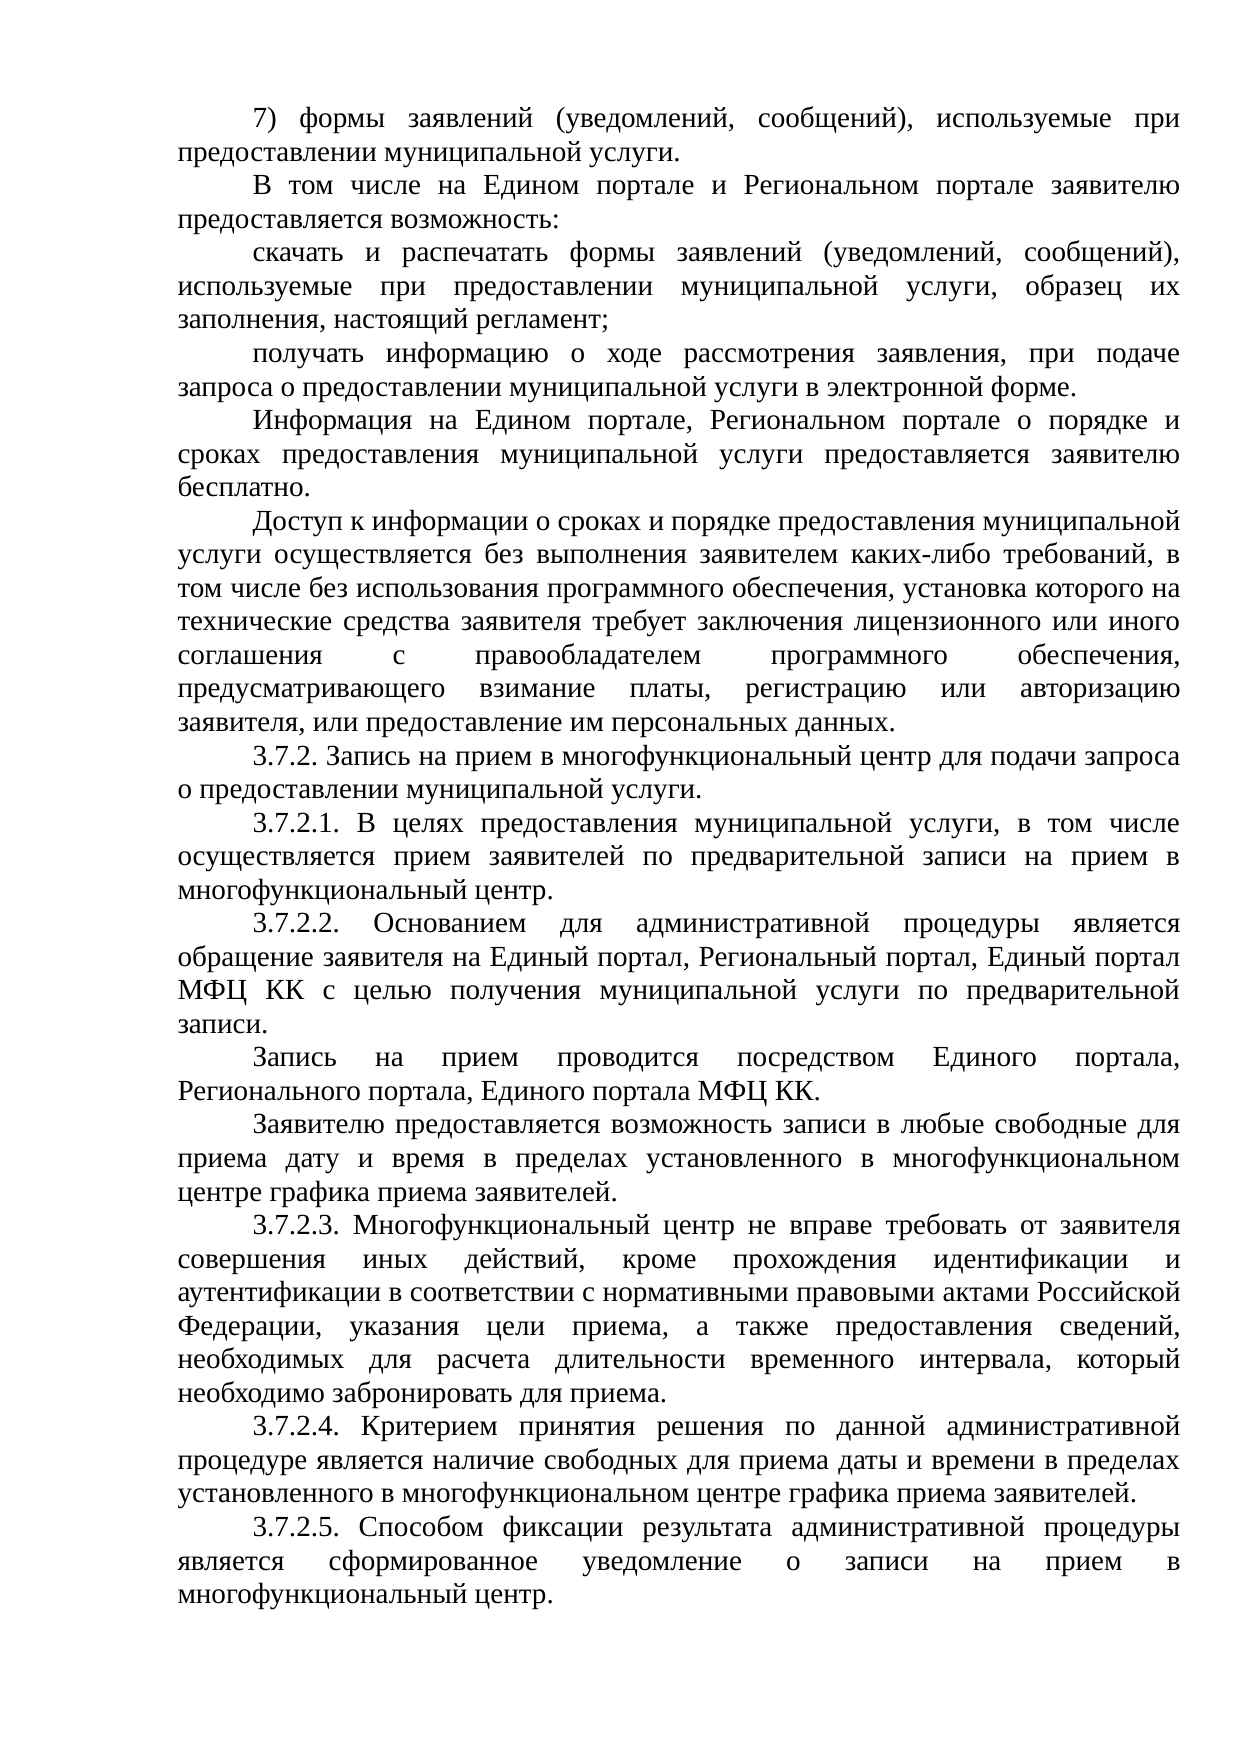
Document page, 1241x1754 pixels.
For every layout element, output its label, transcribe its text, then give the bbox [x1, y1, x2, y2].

text Заявителю предоставляется возможность записи в любые свободные для приема дату и время в пределах установленного в многофункциональном центре графика приема заявителей. [177, 1107, 1181, 1207]
text 3.7.2. Запись на прием в многофункциональный центр для подачи запроса о предоставлении муниципальной услуги. [177, 738, 1181, 805]
text 3.7.2.3. Многофункциональный центр не вправе требовать от заявителя совершения иных действий, кроме прохождения идентификации и аутентификации в соответствии с нормативными правовыми актами Российской Федерации, указания цели приема, а также предоставления сведений, необходимых для расчета длительности временного интервала, который необходимо забронировать для приема. [177, 1207, 1181, 1408]
text Информация на Едином портале, Региональном портале о порядке и сроках предоставления муниципальной услуги предоставляется заявителю бесплатно. [177, 402, 1181, 503]
text Запись на прием проводится посредством Единого портала, Регионального портала, Единого портала МФЦ КК. [177, 1039, 1181, 1107]
text 3.7.2.5. Способом фиксации результата административной процедуры является сформированное уведомление о записи на прием в многофункциональный центр. [177, 1509, 1181, 1610]
text скачать и распечатать формы заявлений (уведомлений, сообщений), используемые при предоставлении муниципальной услуги, образец их заполнения, настоящий регламент; [177, 234, 1181, 335]
text Доступ к информации о сроках и порядке предоставления муниципальной услуги осуществляется без выполнения заявителем каких-либо требований, в том числе без использования программного обеспечения, установка которого на технические средства заявителя требует заключения лицензионного или иного соглашения с правообладателем программного обеспечения, предусматривающего взимание платы, регистрацию или авторизацию заявителя, или предоставление им персональных данных. [177, 503, 1181, 738]
text В том числе на Едином портале и Региональном портале заявителю предоставляется возможность: [177, 167, 1181, 234]
text получать информацию о ходе рассмотрения заявления, при подаче запроса о предоставлении муниципальной услуги в электронной форме. [177, 335, 1181, 402]
text 3.7.2.1. В целях предоставления муниципальной услуги, в том числе осуществляется прием заявителей по предварительной записи на прием в многофункциональный центр. [177, 805, 1181, 905]
text 3.7.2.4. Критерием принятия решения по данной административной процедуре является наличие свободных для приема даты и времени в пределах установленного в многофункциональном центре графика приема заявителей. [177, 1408, 1181, 1509]
text 7) формы заявлений (уведомлений, сообщений), используемые при предоставлении муниципальной услуги. [177, 100, 1181, 167]
text 3.7.2.2. Основанием для административной процедуры является обращение заявителя на Единый портал, Региональный портал, Единый портал МФЦ КК с целью получения муниципальной услуги по предварительной записи. [177, 905, 1181, 1039]
